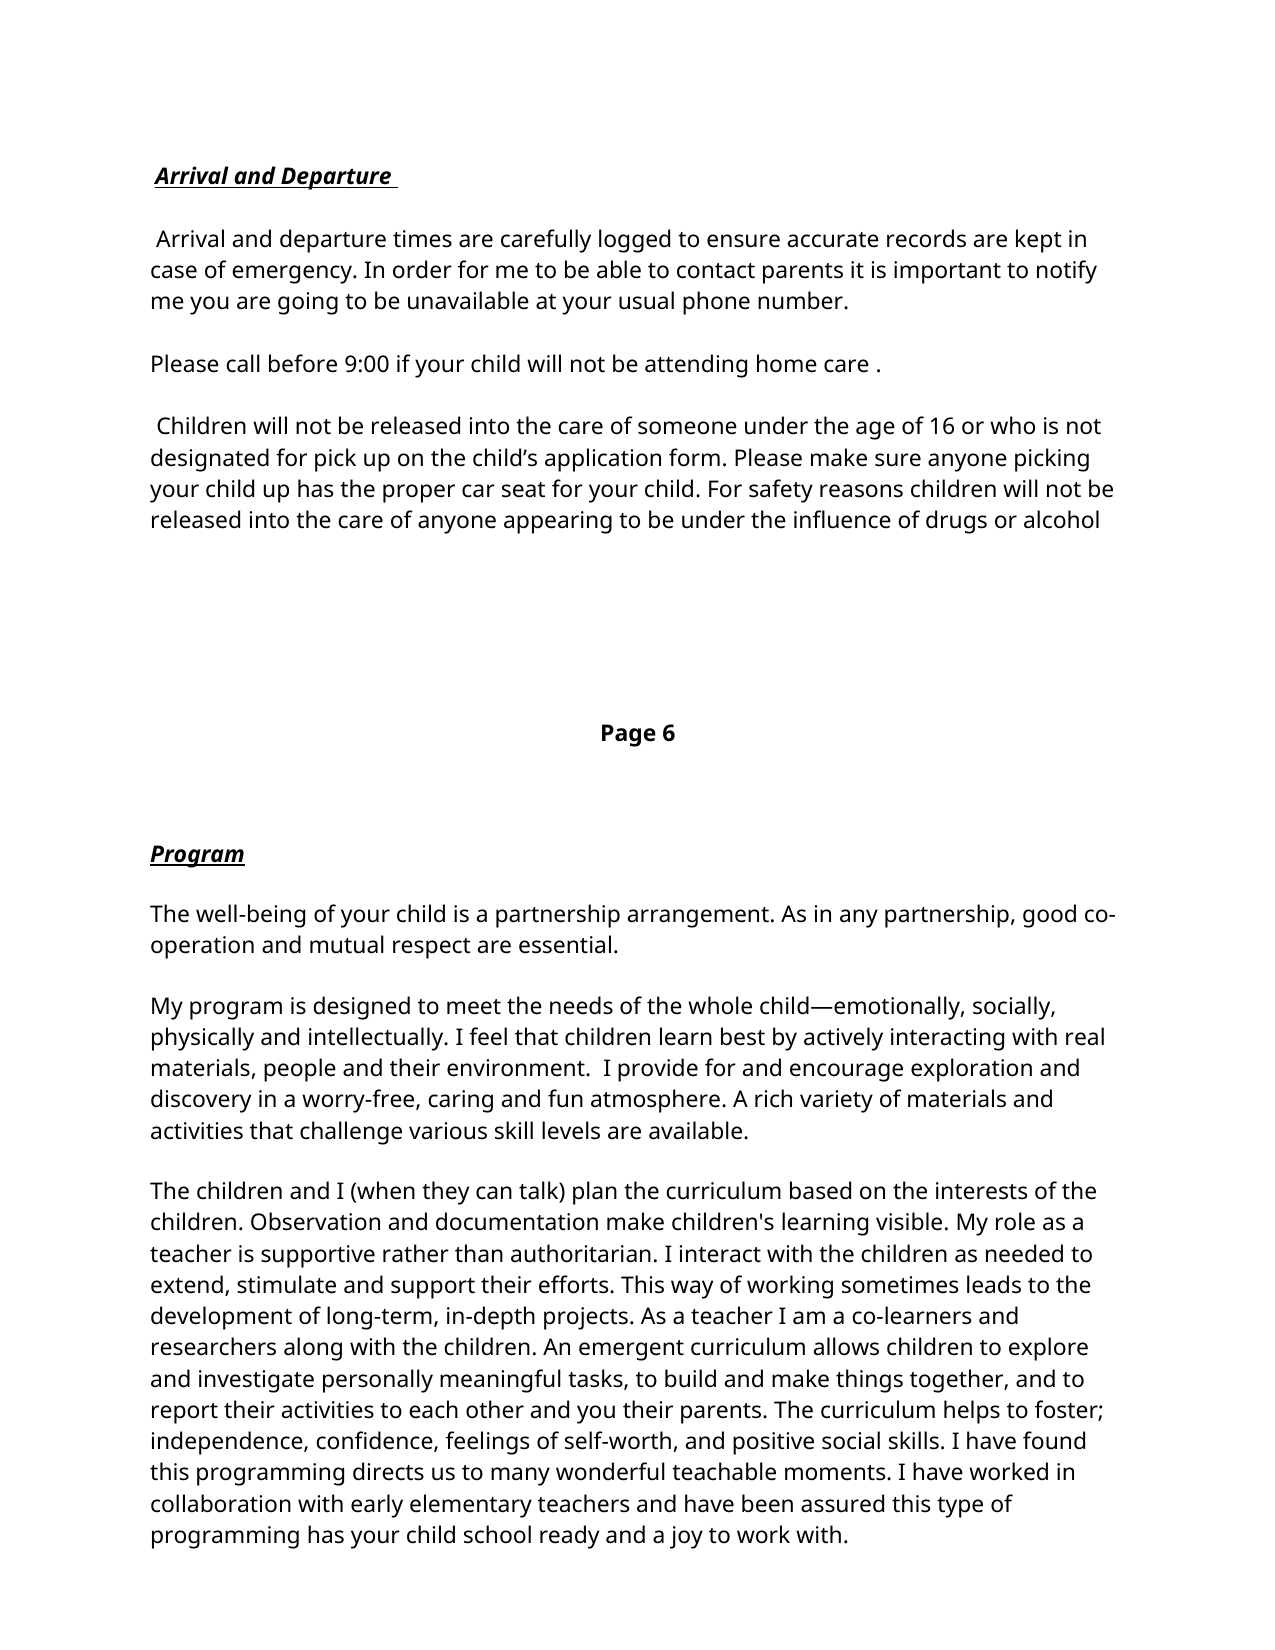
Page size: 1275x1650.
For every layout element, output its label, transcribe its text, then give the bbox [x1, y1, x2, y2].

text Program [150, 838, 1125, 869]
text Children will not be released into the care of someone under the age of 16 or who is not designated for pick up on the child’s application form. Please make sure anyone picking your child up has the proper car seat for your child. For safety reasons children will not be released into the care of anyone appearing to be under the influence of drugs or alcohol [150, 410, 1125, 535]
text The well-being of your child is a partnership arrangement. As in any partnership, good co-operation and mutual respect are essential. [150, 898, 1125, 961]
text Please call before 9:00 if your child will not be attending home care . [150, 348, 1125, 379]
text Page 6 [150, 717, 1125, 748]
text The children and I (when they can talk) plan the curriculum based on the interests of the children. Observation and documentation make children's learning visible. My role as a teacher is supportive rather than authoritarian. I interact with the children as needed to extend, stimulate and support their efforts. This way of working sometimes leads to the development of long-term, in-depth projects. As a teacher I am a co-learners and researchers along with the children. An emergent curriculum allows children to explore and investigate personally meaningful tasks, to build and make things together, and to report their activities to each other and you their parents. The curriculum helps to foster; independence, confidence, feelings of self-worth, and positive social skills. I have found this programming directs us to many wonderful teachable moments. I have worked in collaboration with early elementary teachers and have been assured this type of programming has your child school ready and a joy to work with. [150, 1175, 1125, 1550]
text Arrival and Departure [150, 160, 1125, 191]
text Arrival and departure times are carefully logged to ensure accurate records are kept in case of emergency. In order for me to be able to contact parents it is important to notify me you are going to be unavailable at your usual phone number. [150, 223, 1125, 316]
text My program is designed to meet the needs of the whole child—emotionally, socially, physically and intellectually. I feel that children learn best by actively interacting with real materials, people and their environment. I provide for and encourage exploration and discovery in a worry-free, caring and fun atmosphere. A rich variety of materials and activities that challenge various skill levels are available. [150, 990, 1125, 1146]
